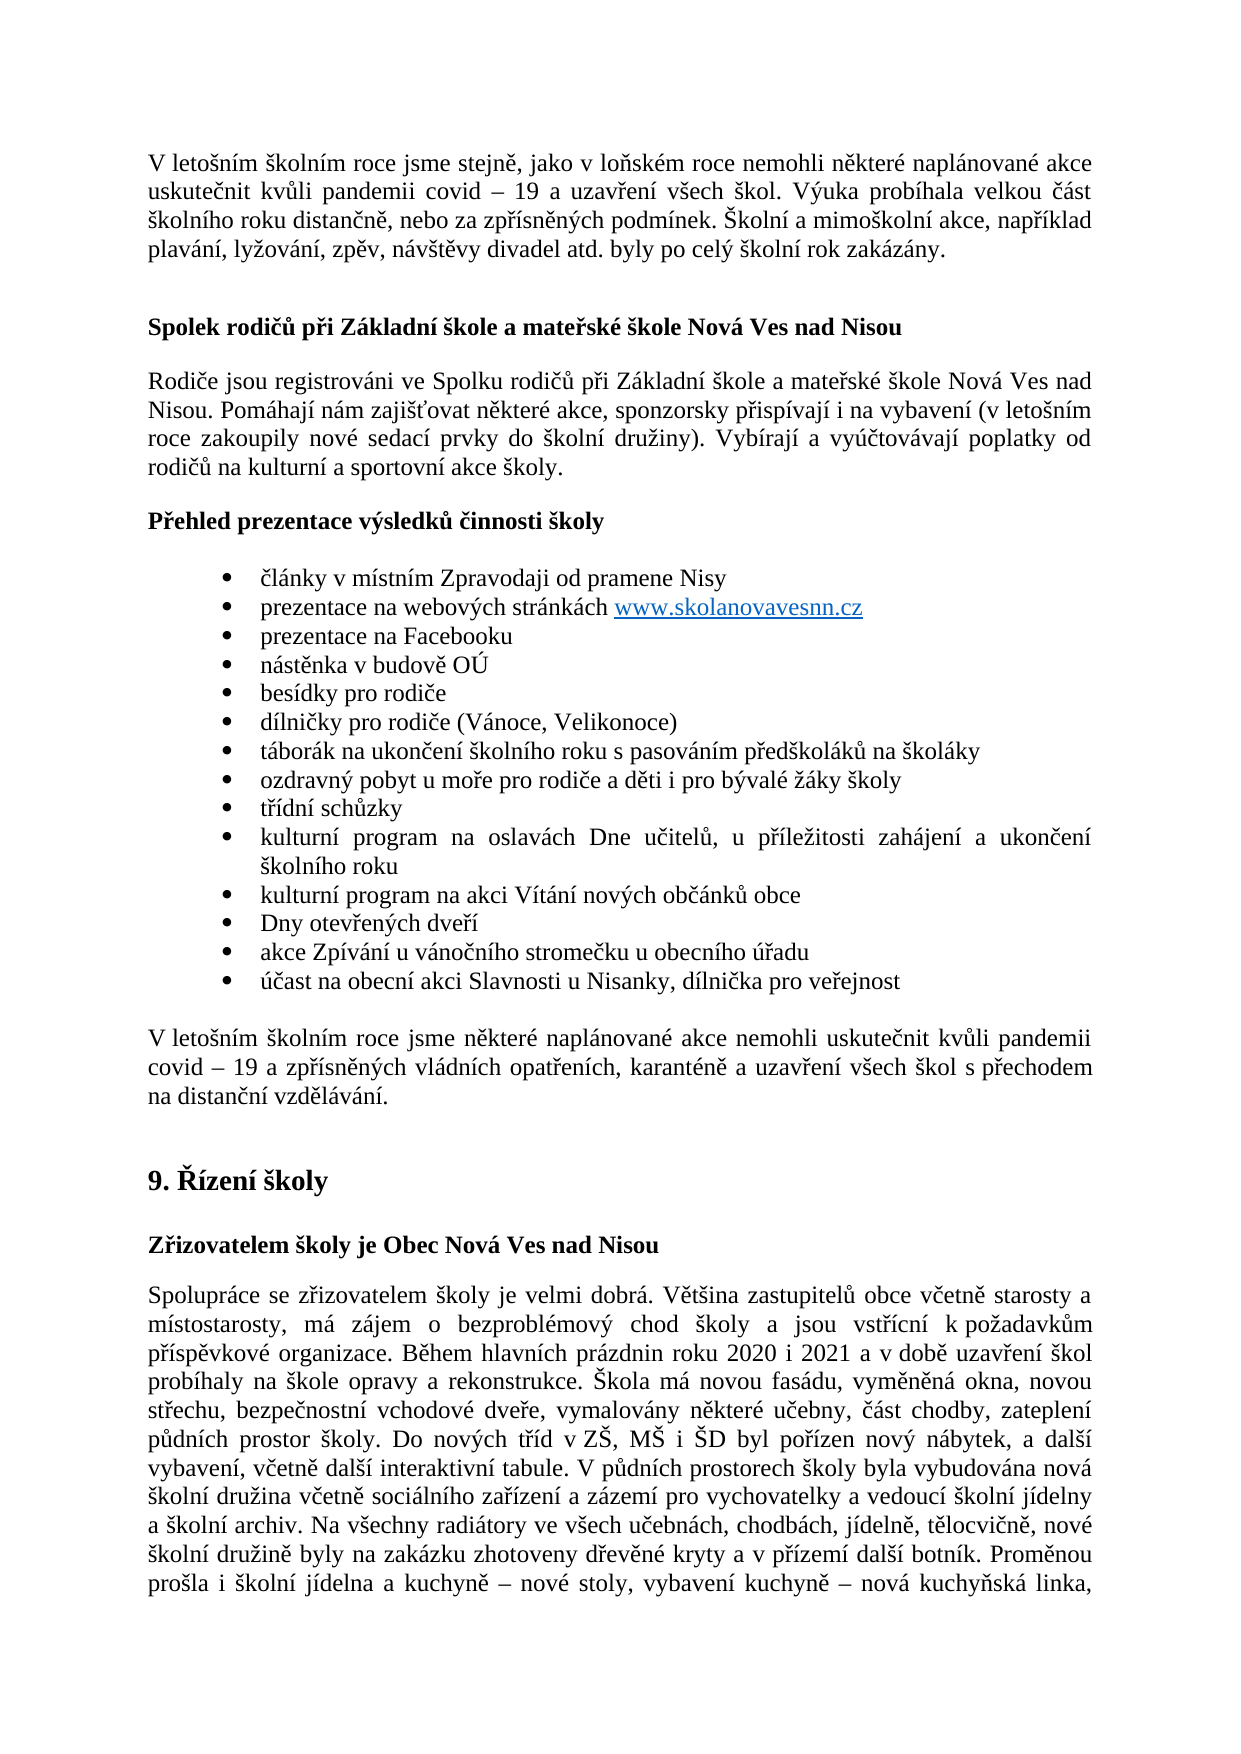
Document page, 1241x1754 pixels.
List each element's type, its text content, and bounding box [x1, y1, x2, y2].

text 9. Řízení školy [148, 1163, 1093, 1197]
list dílničky pro rodiče (Vánoce, Velikonoce) [223, 707, 1093, 736]
list třídní schůzky [223, 793, 1093, 822]
list prezentace na webových stránkách www.skolanovavesnn.cz [223, 592, 1093, 621]
text Rodiče jsou registrováni ve Spolku rodičů při Základní škole a mateřské škole Nová Ves nad Nisou. Pomáhají nám zajišťovat některé akce, sponzorsky přispívají i na vybavení (v letošním roce zakoupily nové sedací prvky do školní družiny). Vybírají a vyúčtovávají poplatky od rodičů na kulturní a sportovní akce školy. [148, 366, 1093, 481]
text V letošním školním roce jsme některé naplánované akce nemohli uskutečnit kvůli pandemii covid – 19 a zpřísněných vládních opatřeních, karanténě a uzavření všech škol s přechodem na distanční vzdělávání. [148, 1023, 1093, 1110]
text Přehled prezentace výsledků činnosti školy [148, 506, 1093, 535]
list kulturní program na akci Vítání nových občánků obce [223, 880, 1093, 908]
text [148, 1280, 1093, 1596]
list účast na obecní akci Slavnosti u Nisanky, dílnička pro veřejnost [223, 966, 1093, 995]
list kulturní program na oslavách Dne učitelů, u příležitosti zahájení a ukončení školního roku [223, 822, 1093, 880]
list prezentace na Facebooku [223, 621, 1093, 650]
text V letošním školním roce jsme stejně, jako v loňském roce nemohli některé naplánované akce uskutečnit kvůli pandemii covid – 19 a uzavření všech škol. Výuka probíhala velkou část školního roku distančně, nebo za zpřísněných podmínek. Školní a mimoškolní akce, například plavání, lyžování, zpěv, návštěvy divadel atd. byly po celý školní rok zakázány. [148, 148, 1093, 263]
list články v místním Zpravodaji od pramene Nisy [223, 563, 1093, 592]
list akce Zpívání u vánočního stromečku u obecního úřadu [223, 937, 1093, 966]
list ozdravný pobyt u moře pro rodiče a děti i pro bývalé žáky školy [223, 765, 1093, 793]
text Zřizovatelem školy je Obec Nová Ves nad Nisou [148, 1231, 1093, 1259]
list besídky pro rodiče [223, 678, 1093, 707]
list nástěnka v budově OÚ [223, 650, 1093, 678]
text Spolek rodičů při Základní škole a mateřské škole Nová Ves nad Nisou [148, 312, 1093, 341]
list Dny otevřených dveří [223, 908, 1093, 937]
list táborák na ukončení školního roku s pasováním předškoláků na školáky [223, 736, 1093, 765]
